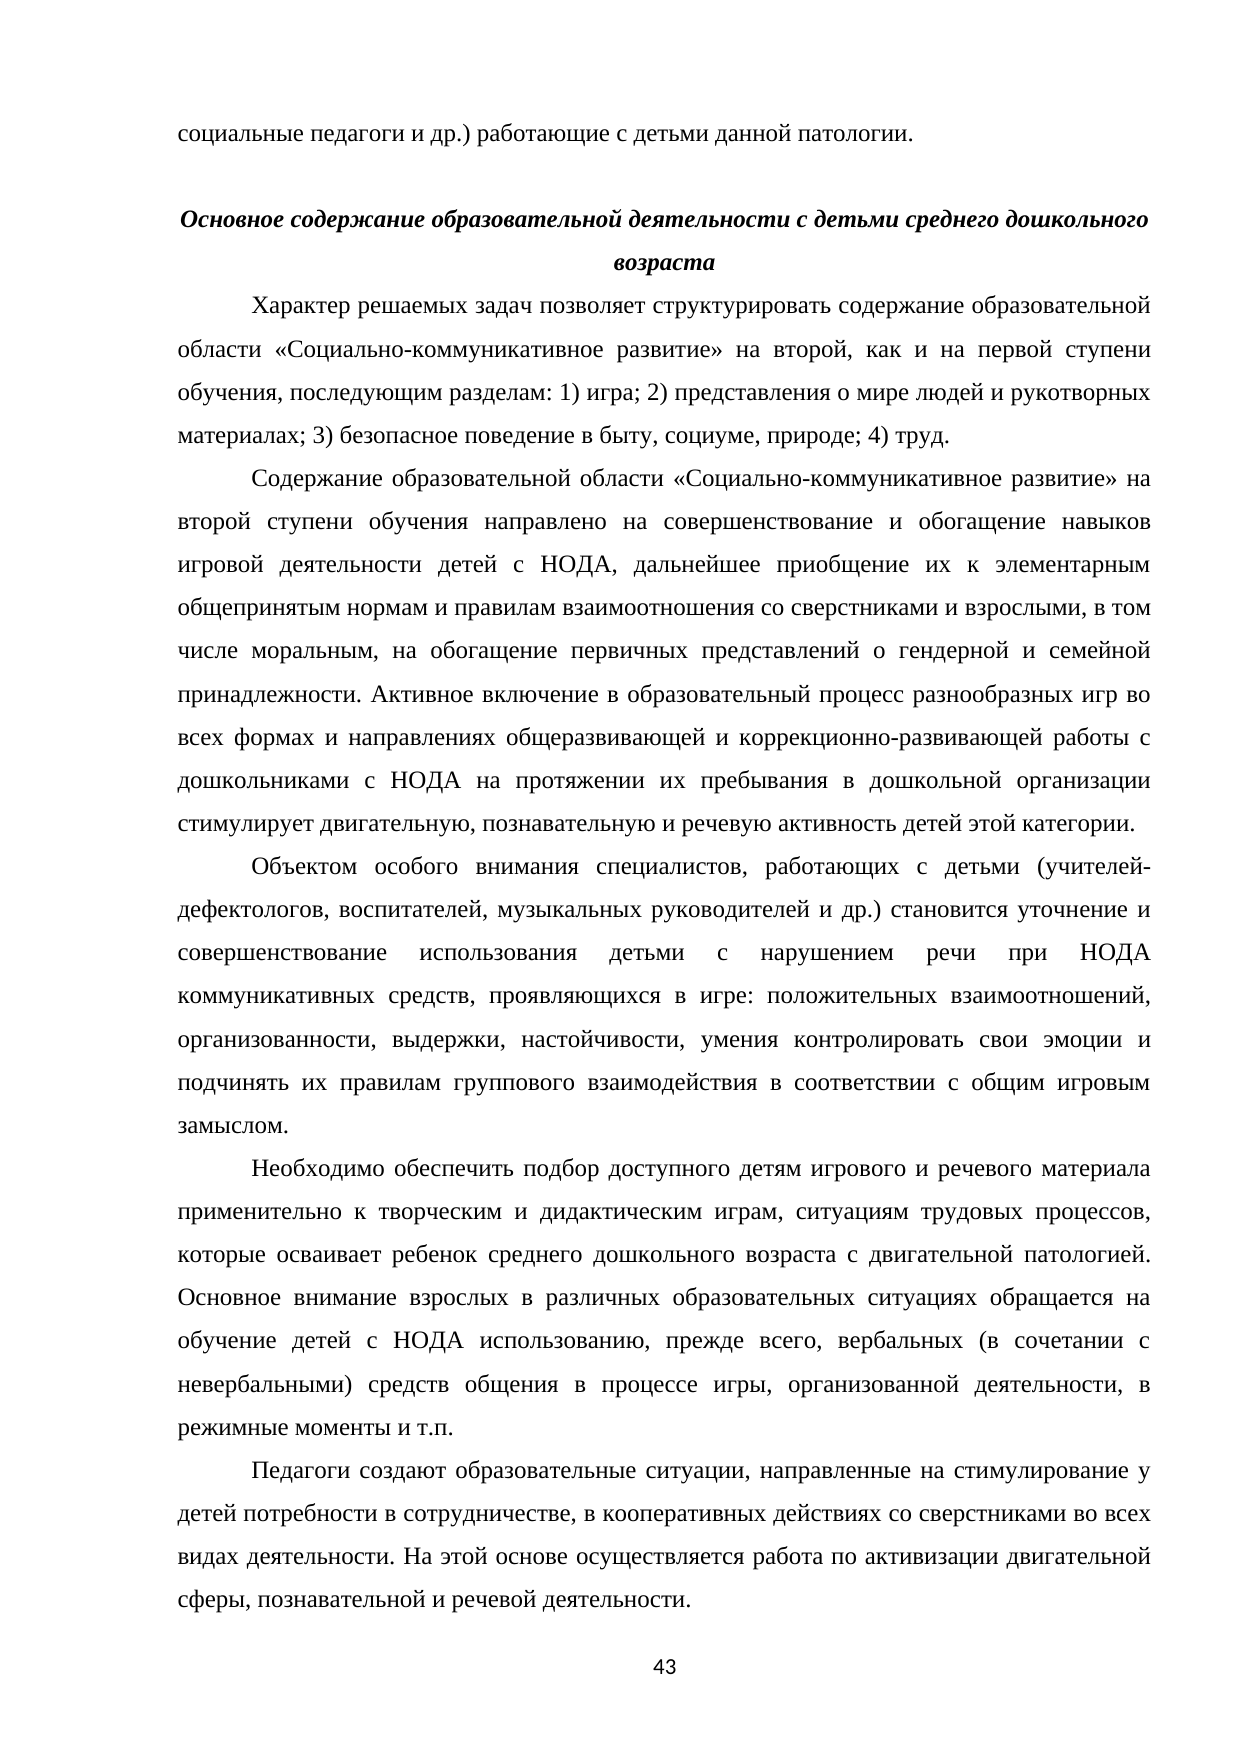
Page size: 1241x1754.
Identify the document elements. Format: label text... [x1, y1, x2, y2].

text Основное содержание образовательной деятельности с детьми среднего дошкольного возраста [177, 204, 1152, 276]
text Характер решаемых задач позволяет структурировать содержание образовательной области «Социально-коммуникативное развитие» на второй, как и на первой ступени обучения, последующим разделам: 1) игра; 2) представления о мире людей и рукотворных материалах; 3) безопасное поведение в быту, социуме, природе; 4) труд. [177, 291, 1152, 449]
text Объектом особого внимания специалистов, работающих с детьми (учителей-дефектологов, воспитателей, музыкальных руководителей и др.) становится уточнение и совершенствование использования детьми с нарушением речи при НОДА коммуникативных средств, проявляющихся в игре: положительных взаимоотношений, организованности, выдержки, настойчивости, умения контролировать свои эмоции и подчинять их правилам группового взаимодействия в соответствии с общим игровым замыслом. [177, 851, 1152, 1139]
text Необходимо обеспечить подбор доступного детям игрового и речевого материала применительно к творческим и дидактическим играм, ситуациям трудовых процессов, которые осваивает ребенок среднего дошкольного возраста с двигательной патологией. Основное внимание взрослых в различных образовательных ситуациях обращается на обучение детей с НОДА использованию, прежде всего, вербальных (в сочетании с невербальными) средств общения в процессе игры, организованной деятельности, в режимные моменты и т.п. [177, 1153, 1152, 1441]
text Педагоги создают образовательные ситуации, направленные на стимулирование у детей потребности в сотрудничестве, в кооперативных действиях со сверстниками во всех видах деятельности. На этой основе осуществляется работа по активизации двигательной сферы, познавательной и речевой деятельности. [177, 1455, 1152, 1613]
text Содержание образовательной области «Социально-коммуникативное развитие» на второй ступени обучения направлено на совершенствование и обогащение навыков игровой деятельности детей с НОДА, дальнейшее приобщение их к элементарным общепринятым нормам и правилам взаимоотношения со сверстниками и взрослыми, в том числе моральным, на обогащение первичных представлений о гендерной и семейной принадлежности. Активное включение в образовательный процесс разнообразных игр во всех формах и направлениях общеразвивающей и коррекционно-развивающей работы с дошкольниками с НОДА на протяжении их пребывания в дошкольной организации стимулирует двигательную, познавательную и речевую активность детей этой категории. [177, 463, 1152, 837]
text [177, 118, 1152, 147]
